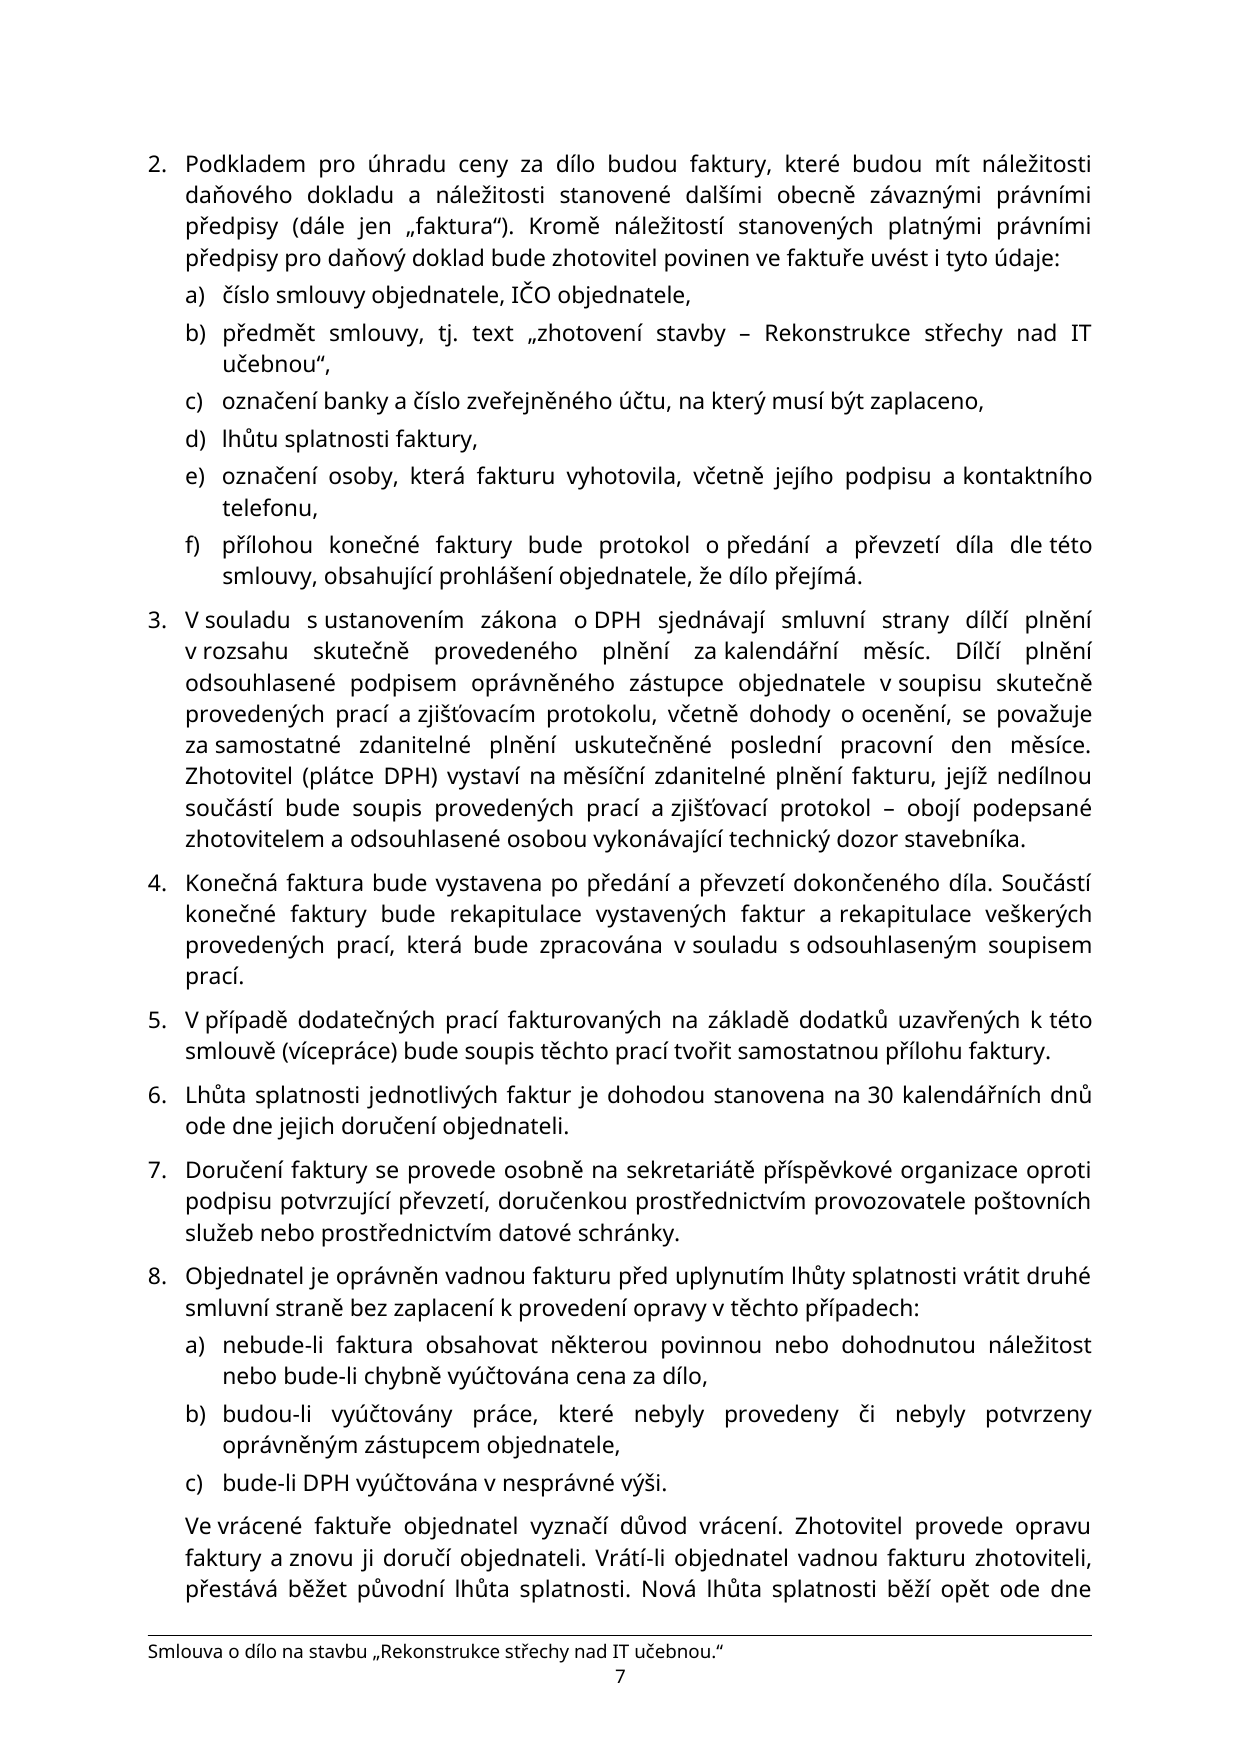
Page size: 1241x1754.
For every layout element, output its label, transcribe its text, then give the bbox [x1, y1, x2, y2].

list budou-li vyúčtovány práce, které nebyly provedeny či nebyly potvrzeny oprávněným zástupcem objednatele, [185, 1398, 1092, 1460]
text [185, 1510, 1092, 1604]
list předmět smlouvy, tj. text „zhotovení stavby – Rekonstrukce střechy nad IT učebnou“, [185, 316, 1092, 379]
list nebude-li faktura obsahovat některou povinnou nebo dohodnutou náležitost nebo bude-li chybně vyúčtována cena za dílo, [185, 1329, 1092, 1391]
list označení banky a číslo zveřejněného účtu, na který musí být zaplaceno, [185, 385, 1092, 416]
list V souladu s ustanovením zákona o DPH sjednávají smluvní strany dílčí plnění v rozsahu skutečně provedeného plnění za kalendářní měsíc. Dílčí plnění odsouhlasené podpisem oprávněného zástupce objednatele v soupisu skutečně provedených prací a zjišťovacím protokolu, včetně dohody o ocenění, se považuje za samostatné zdanitelné plnění uskutečněné poslední pracovní den měsíce. Zhotovitel (plátce DPH) vystaví na měsíční zdanitelné plnění fakturu, jejíž nedílnou součástí bude soupis provedených prací a zjišťovací protokol – obojí podepsané zhotovitelem a odsouhlasené osobou vykonávající technický dozor stavebníka. [148, 604, 1092, 854]
list označení osoby, která fakturu vyhotovila, včetně jejího podpisu a kontaktního telefonu, [185, 460, 1092, 523]
list Lhůta splatnosti jednotlivých faktur je dohodou stanovena na 30 kalendářních dnů ode dne jejich doručení objednateli. [148, 1079, 1092, 1141]
list lhůtu splatnosti faktury, [185, 423, 1092, 454]
list Podkladem pro úhradu ceny za dílo budou faktu, které budou mít náležitosti daňového dokladu a náležitosti stanovené dalšími obecně závaznými právními předpisy (dále jen „faktura“). Kromě náležitostí stanovených platnými právními předpisy pro daňový doklad bude zhotovitel povinen ve faktuře uvést i tyto údaje: [148, 148, 1092, 273]
list V případě dodatečných prací fakturovaných na základě dodatků uzavřených k této smlouvě (vícepráce) bude soupis těchto prací tvořit samostatnou přílohu faktury. [148, 1004, 1092, 1066]
list Objednatel je oprávněn vadnou fakturu před uplynutím lhůty splatnosti vrátit druhé smluvní straně bez zaplacení k provedení opravy v těchto případech: [148, 1260, 1092, 1323]
list Konečná faktura bude vystavena po předání a převzetí dokončeného díla. Součástí konečné faktury bude rekapitulace vystavených faktur a rekapitulace veškerých provedených prací, která bude zpracována v souladu s odsouhlaseným soupisem prací. [148, 866, 1092, 991]
list přílohou konečné faktury bude protokol o předání a převzetí díla dle této smlouvy, obsahující prohlášení objednatele, že dílo přejímá. [185, 529, 1092, 591]
list bude-li DPH vyúčtována v nesprávné výši. [185, 1466, 1092, 1498]
list číslo smlouvy objednatele, IČO objednatele, [185, 279, 1092, 310]
list Doručení faktury se provede osobně na sekretariátě příspěvkové organizace oproti podpisu potvrzující převzetí, doručenkou prostřednictvím provozovatele poštovních služeb nebo prostřednictvím datové schránky. [148, 1154, 1092, 1248]
